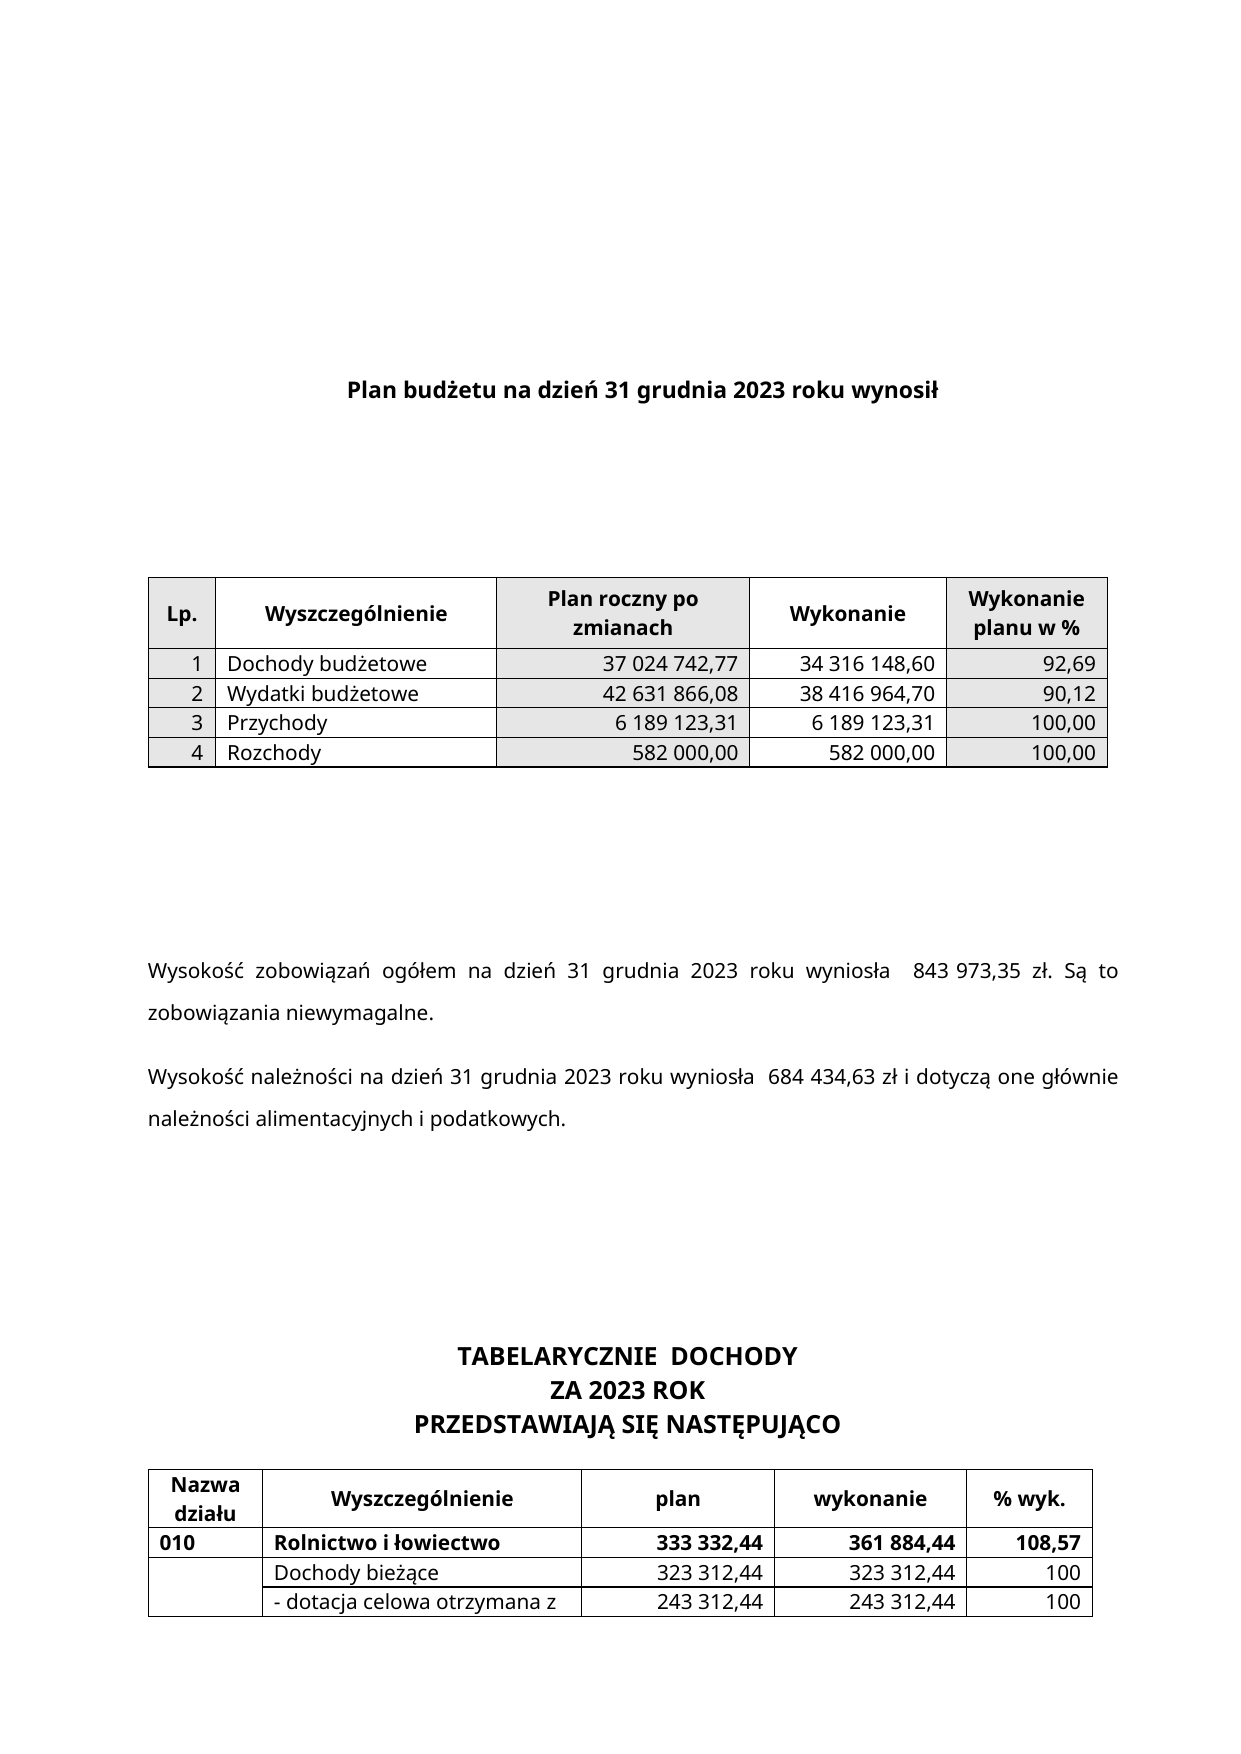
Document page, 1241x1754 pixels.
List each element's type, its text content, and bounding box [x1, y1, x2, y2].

table_cell 100,00 [947, 708, 1107, 737]
table_cell Rozchody [216, 738, 496, 766]
table_cell 243 312,44 [582, 1588, 774, 1616]
table_cell 582 000,00 [497, 738, 749, 766]
table_header % wyk. [967, 1470, 1092, 1527]
table_cell Wydatki budżetowe [216, 679, 496, 707]
table_cell 92,69 [947, 649, 1107, 678]
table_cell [263, 1588, 581, 1616]
table_cell 100 [967, 1558, 1092, 1586]
table_cell 108,57 [967, 1528, 1092, 1557]
table_cell 6 189 123,31 [497, 708, 749, 737]
text Plan budżetu na dzień 31 grudnia 2023 roku wynosił [148, 374, 1137, 405]
table_header Wykonanie planu w % [947, 578, 1107, 648]
table_cell 37 024 742,77 [497, 649, 749, 678]
table_cell Przychody [216, 708, 496, 737]
table_header Plan roczny po zmianach [497, 578, 749, 648]
table_cell 3 [149, 708, 215, 737]
table_header wykonanie [775, 1470, 966, 1527]
table_header Wyszczególnienie [216, 578, 496, 648]
table_header Lp. [149, 578, 215, 648]
text Wysokość należności na dzień 31 grudnia 2023 roku wyniosła 684 434,63 zł i dotyczą one głównie należności alimentacyjnych i podatkowych. [148, 1062, 1119, 1133]
table_cell 4 [149, 738, 215, 766]
table_header Wykonanie [750, 578, 946, 648]
table_cell 38 416 964,70 [750, 679, 946, 707]
table_cell [149, 1558, 262, 1616]
table_cell 2 [149, 679, 215, 707]
text Wysokość zobowiązań ogółem na dzień 31 grudnia 2023 roku wyniosła 843 973,35 zł. Są to zobowiązania niewymagalne. [148, 956, 1119, 1027]
table_cell 323 312,44 [775, 1558, 966, 1586]
table_cell Dochody bieżące [263, 1558, 581, 1586]
table_cell 243 312,44 [775, 1588, 966, 1616]
table_cell 6 189 123,31 [750, 708, 946, 737]
table_cell 100 [967, 1588, 1092, 1616]
table_cell 010 [149, 1528, 262, 1557]
table_header Nazwa działu [149, 1470, 262, 1527]
table_header plan [582, 1470, 774, 1527]
table_cell 361 884,44 [775, 1528, 966, 1557]
table_cell Rolnictwo i łowiectwo [263, 1528, 581, 1557]
table_cell 1 [149, 649, 215, 678]
text TABELARYCZNIE DOCHODY [148, 1338, 1107, 1372]
table_cell 582 000,00 [750, 738, 946, 766]
table_cell Dochody budżetowe [216, 649, 496, 678]
table_cell 333 332,44 [582, 1528, 774, 1557]
table_cell 34 316 148,60 [750, 649, 946, 678]
table_cell 42 631 866,08 [497, 679, 749, 707]
table_header Wyszczególnienie [263, 1470, 581, 1527]
text ZA 2023 ROK PRZEDSTAWIAJĄ SIĘ NASTĘPUJĄCO [148, 1372, 1107, 1441]
table_cell 100,00 [947, 738, 1107, 766]
table_cell 323 312,44 [582, 1558, 774, 1586]
table_cell 90,12 [947, 679, 1107, 707]
